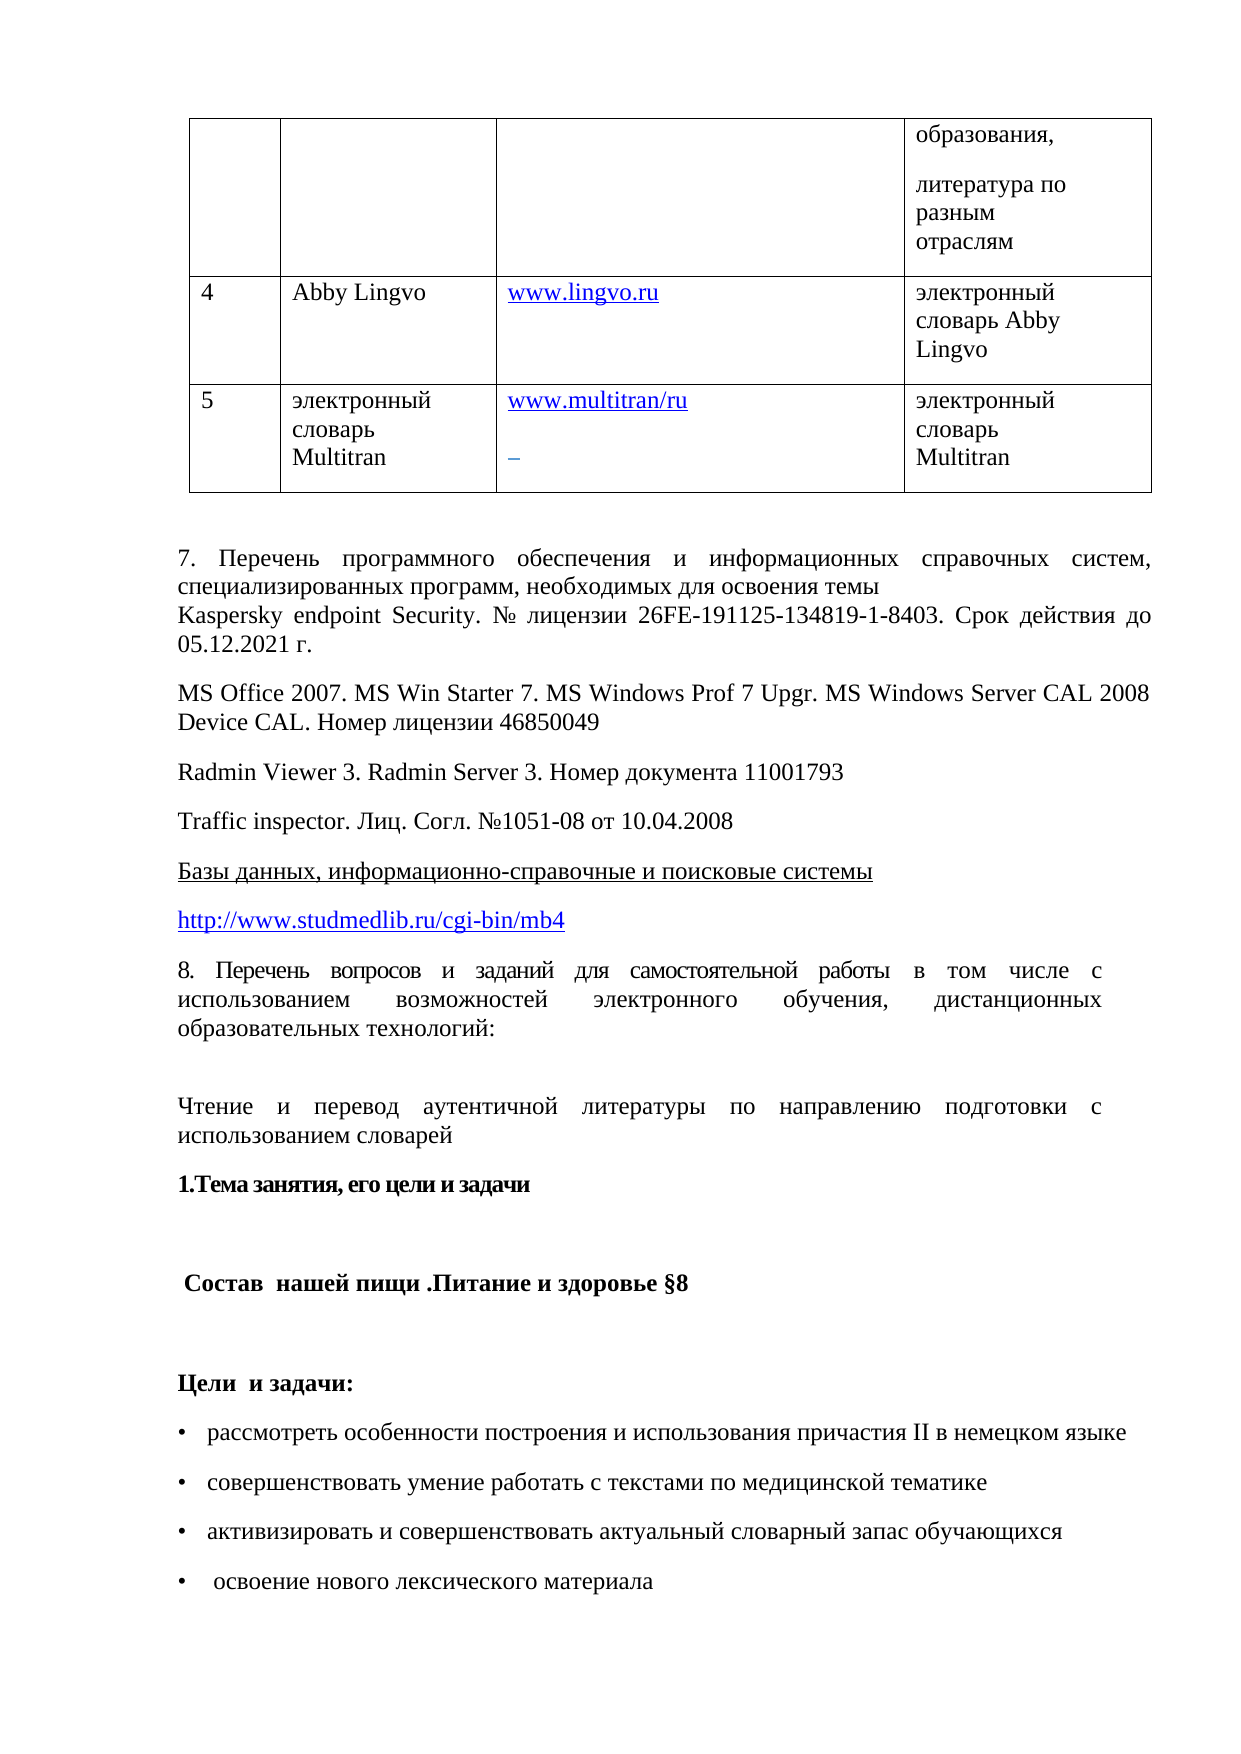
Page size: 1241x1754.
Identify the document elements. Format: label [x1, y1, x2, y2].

table_cell [166, 1269, 1163, 1616]
table_cell [166, 118, 1163, 1268]
